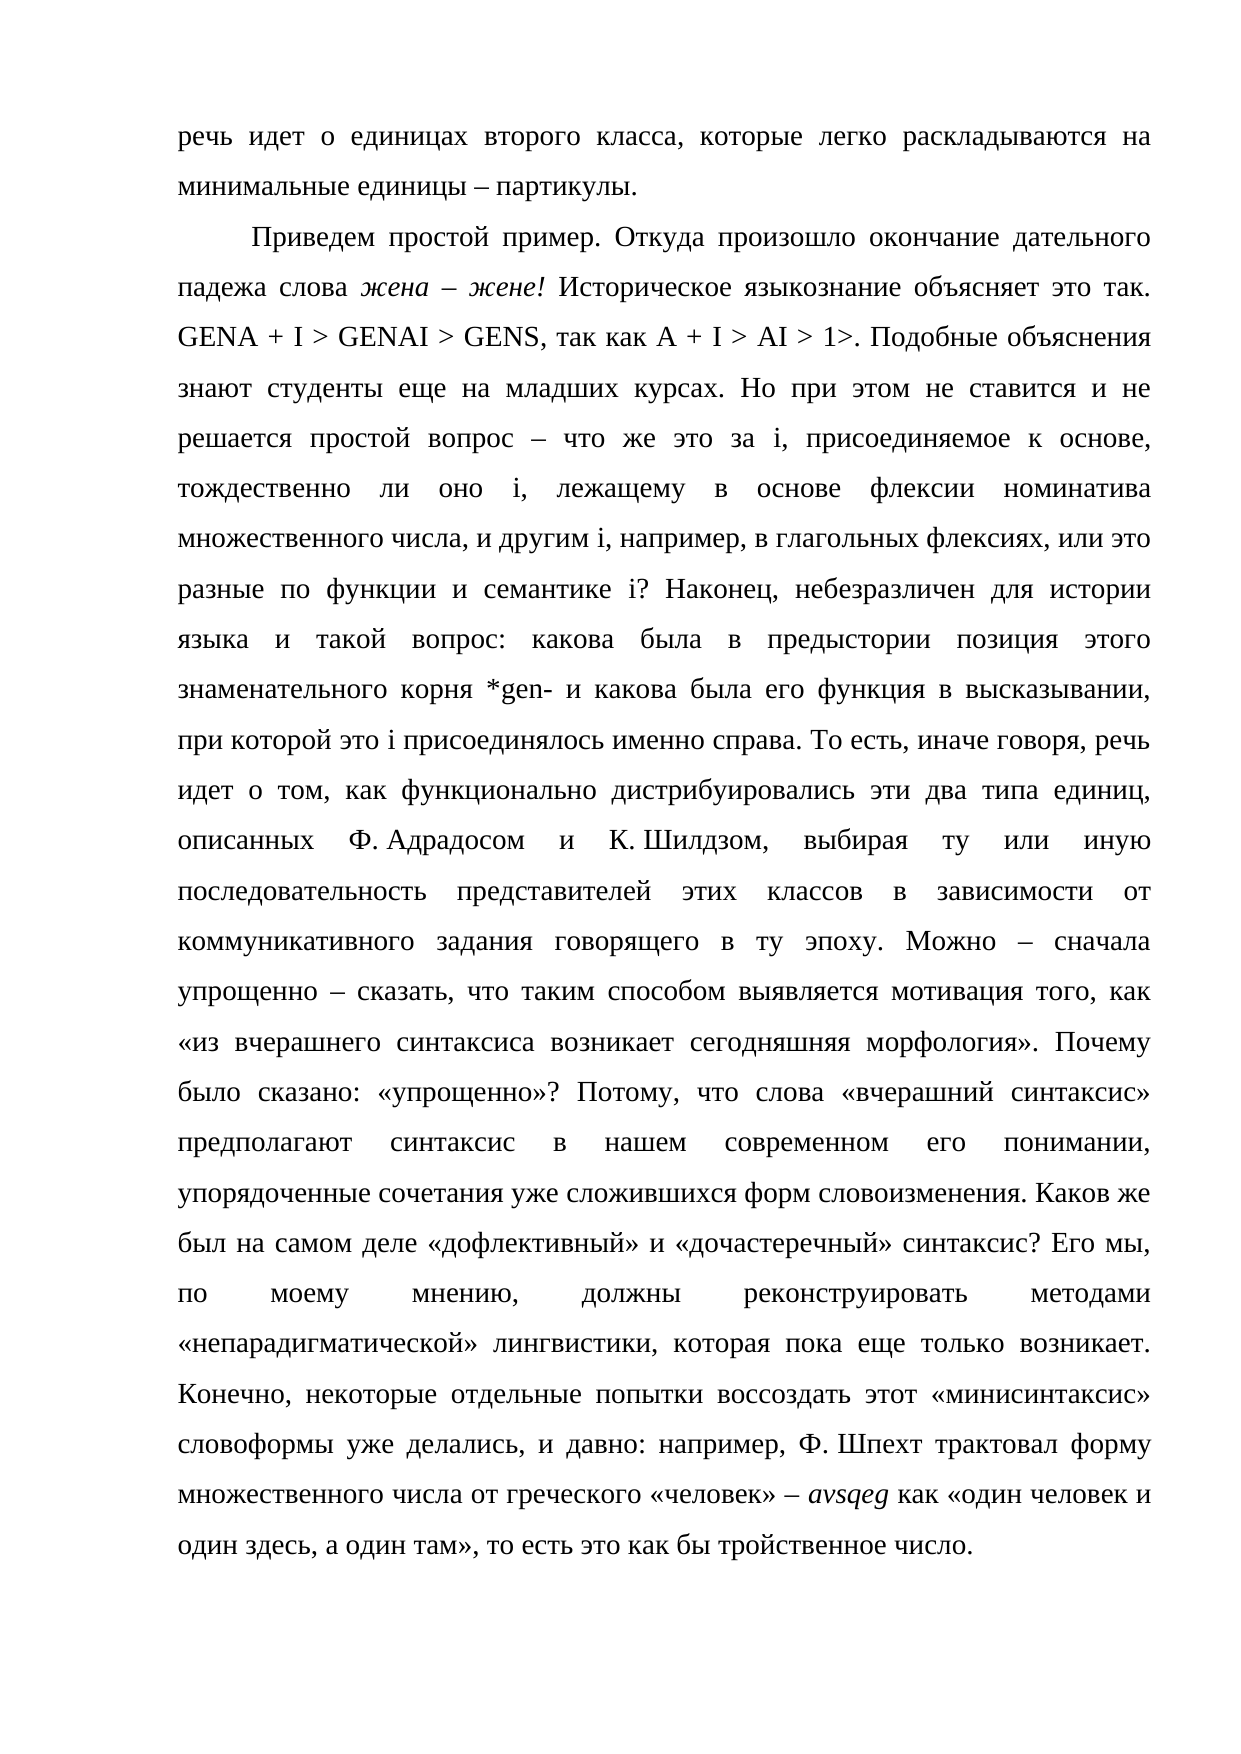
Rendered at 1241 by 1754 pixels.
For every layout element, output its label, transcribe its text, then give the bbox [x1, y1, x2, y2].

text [177, 118, 1152, 202]
text Приведем простой пример. Откуда произошло окончание дательного падежа слова жена – жене! Историческое языкознание объясняет это так. GENA + I > GENAI > GENS, так как А + I > AI > 1>. Подобные объяснения знают студенты еще на младших курсах. Но при этом не ставится и не решается простой вопрос – что же это за i, присоединяемое к основе, тождественно ли оно i, лежащему в основе флексии номинатива множественного числа, и другим i, например, в глагольных флексиях, или это разные по функции и семантике i? Наконец, небезразличен для истории языка и такой вопрос: какова была в предыстории позиция этого знаменательного корня *gen- и какова была его функция в высказывании, при которой это i присоединялось именно справа. То есть, иначе говоря, речь идет о том, как функционально дистрибуировались эти два типа единиц, описанных Ф. Адрадосом и К. Шилдзом, выбирая ту или иную последовательность представителей этих классов в зависимости от коммуникативного задания говорящего в ту эпоху. Можно – сначала упрощенно – сказать, что таким способом выявляется мотивация того, как «из вчерашнего синтаксиса возникает сегодняшняя морфология». Почему было сказано: «упрощенно»? Потому, что слова «вчерашний синтаксис» предполагают синтаксис в нашем современном его понимании, упорядоченные сочетания уже сложившихся форм словоизменения. Каков же был на самом деле «дофлективный» и «дочастеречный» синтаксис? Его мы, по моему мнению, должны реконструировать методами «непарадигматической» лингвистики, которая пока еще только возникает. Конечно, некоторые отдельные попытки воссоздать этот «минисинтаксис» словоформы уже делались, и давно: например, Ф. Шпехт трактовал форму множественного числа от греческого «человек» – avsqeg как «один человек и один здесь, а один там», то есть это как бы тройственное число. [177, 219, 1152, 1560]
